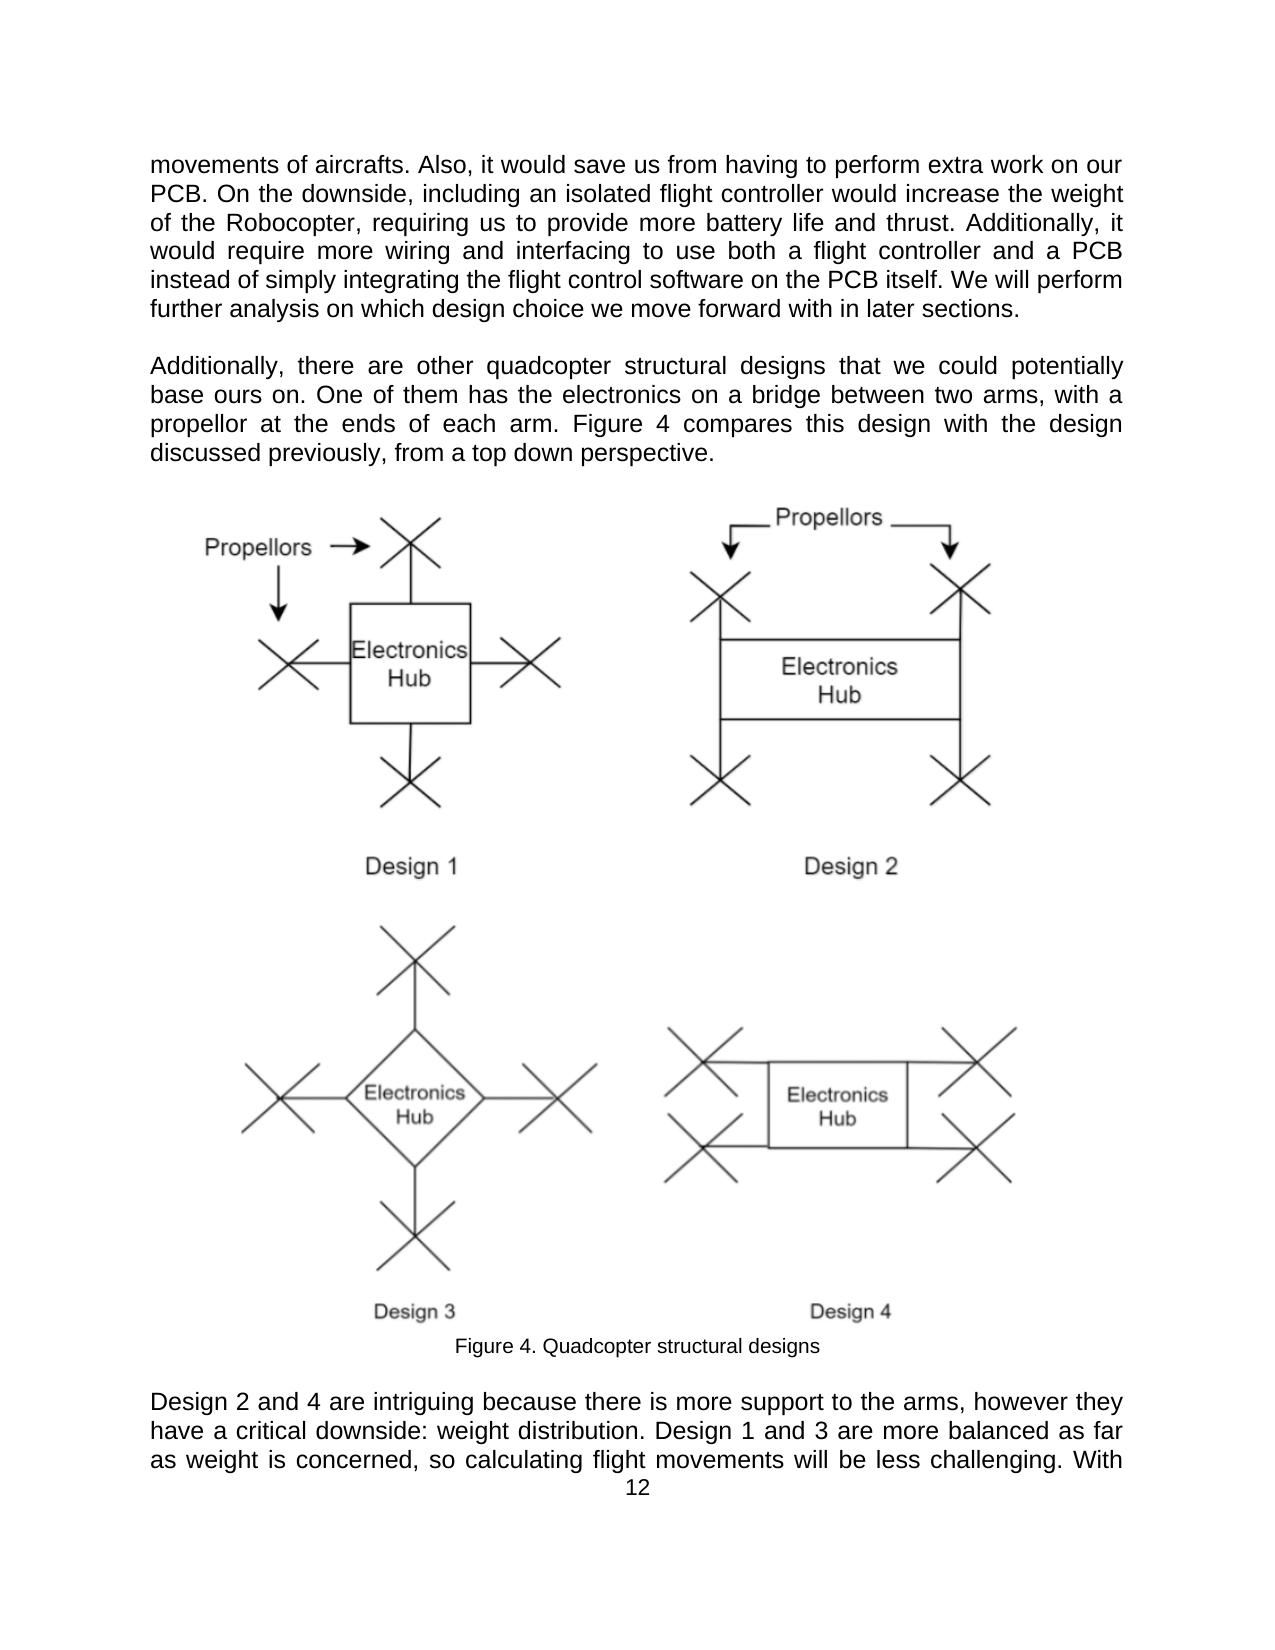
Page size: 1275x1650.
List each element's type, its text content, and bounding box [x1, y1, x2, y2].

picture [170, 495, 1105, 1335]
text Additionally, there are other quadcopter structural designs that we could potentially base ours on. One of them has the electronics on a bridge between two arms, with a propellor at the ends of each arm. Figure 4 compares this design with the design discussed previously, from a top down perspective. [150, 351, 1125, 466]
text Figure 4. Quadcopter structural designs [150, 1334, 1125, 1358]
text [150, 150, 1125, 322]
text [150, 1387, 1125, 1473]
